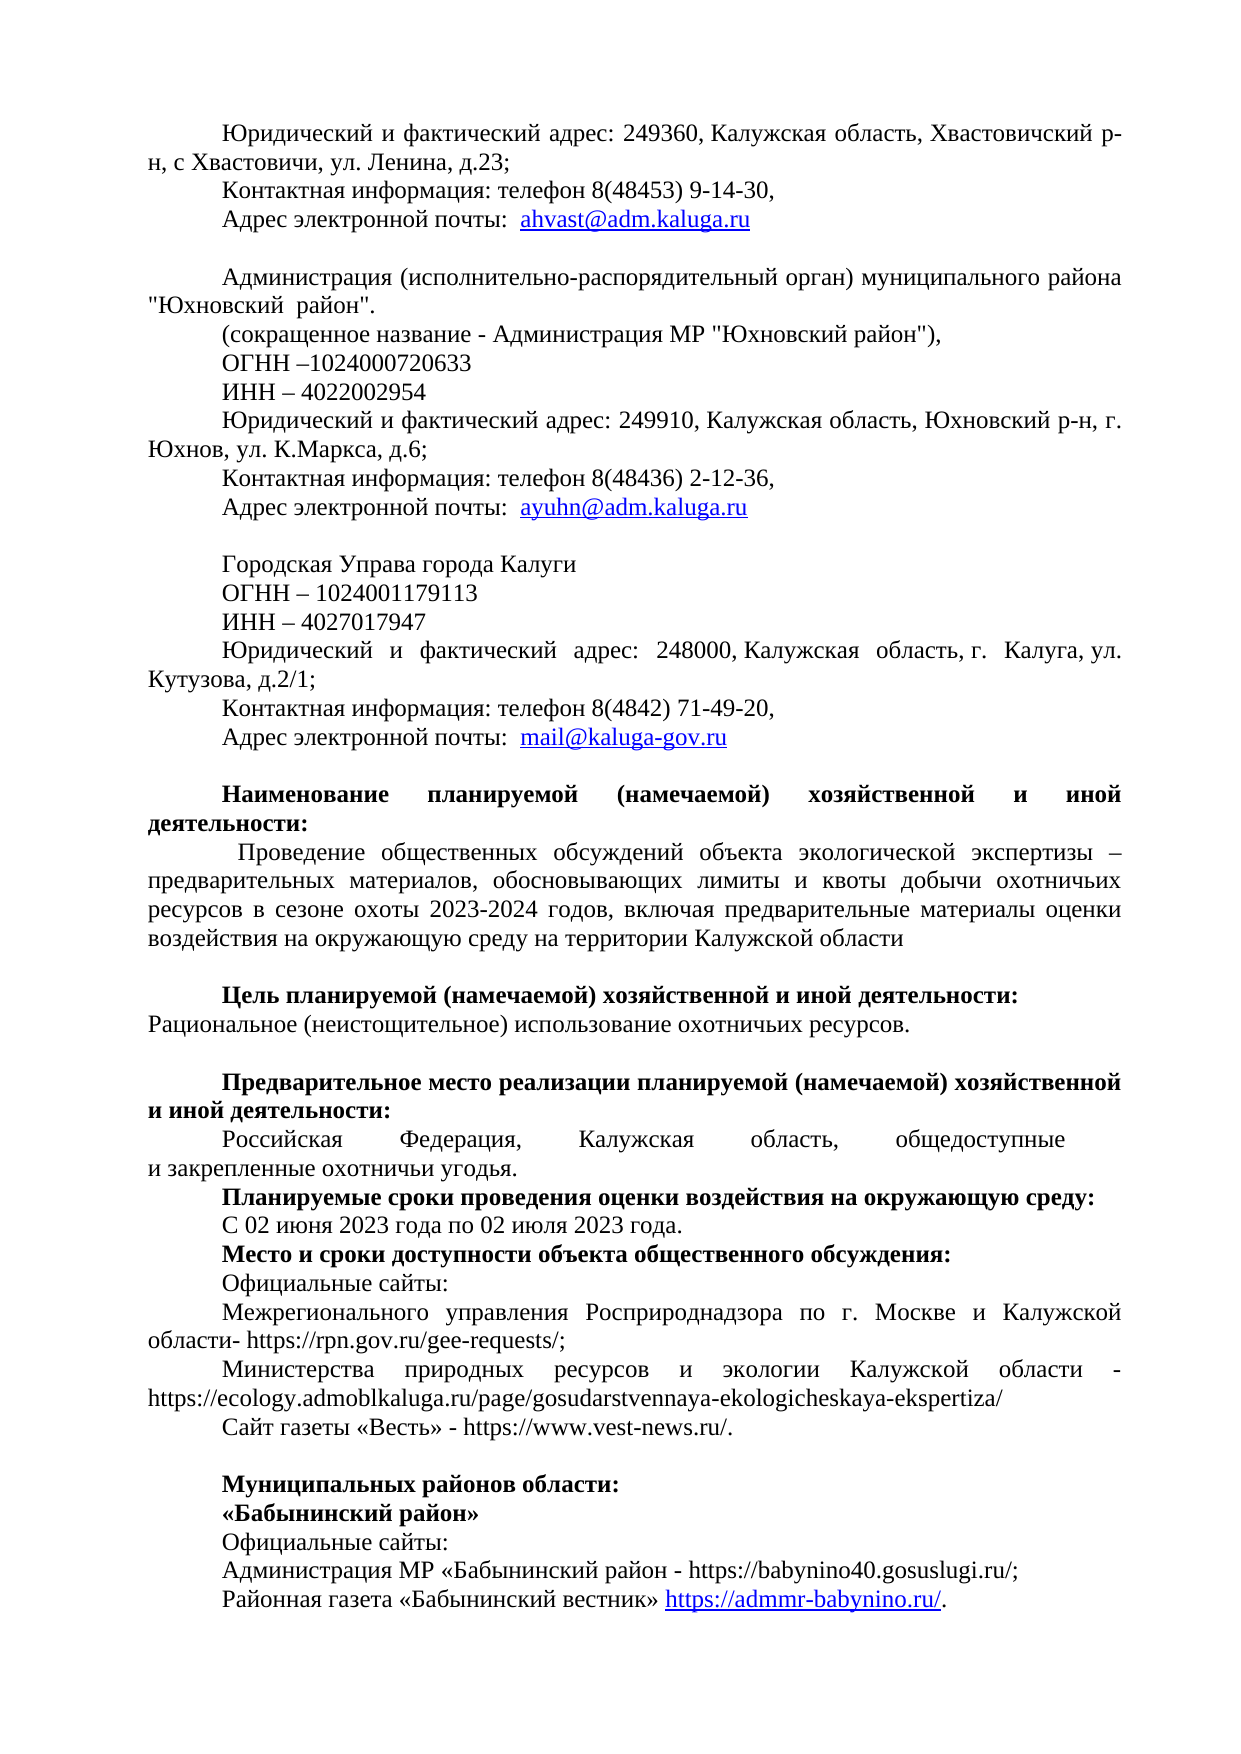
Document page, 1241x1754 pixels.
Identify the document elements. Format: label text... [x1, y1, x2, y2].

text Проведение общественных обсуждений объекта экологической экспертизы – предварительных материалов, обосновывающих лимиты и квоты добычи охотничьих ресурсов в сезоне охоты 2023-2024 годов, включая предварительные материалы оценки воздействия на окружающую среду на территории Калужской области [148, 837, 1122, 952]
text Наименование планируемой (намечаемой) хозяйственной и иной деятельности: [148, 779, 1122, 837]
text ИНН – 4022002954 [148, 377, 1122, 406]
text Официальные сайты: [148, 1268, 1122, 1297]
text Официальные сайты: [148, 1527, 1122, 1556]
text Муниципальных районов области: [148, 1469, 1122, 1498]
text Российская Федерация, Калужская область, общедоступные и закрепленные охотничьи угодья. [148, 1124, 1122, 1182]
text Цель планируемой (намечаемой) хозяйственной и иной деятельности: [148, 981, 1122, 1009]
text ИНН – 4027017947 [148, 607, 1122, 636]
text Юридический и фактический адрес: 249910, Калужская область, Юхновский р-н, г. Юхнов, ул. К.Маркса, д.6; [148, 406, 1122, 463]
text Контактная информация: телефон 8(48453) 9-14-30, [148, 176, 1122, 204]
text «Бабынинский район» [148, 1498, 1122, 1527]
text Юридический и фактический адрес: 249360, Калужская область, Хвастовичский р-н, с Хвастовичи, ул. Ленина, д.23; [148, 118, 1122, 176]
text Предварительное место реализации планируемой (намечаемой) хозяйственной и иной деятельности: [148, 1067, 1122, 1124]
text Адрес электронной почты: ahvast@adm.kaluga.ru [148, 204, 1122, 233]
text ОГНН – 1024001179113 [148, 578, 309, 607]
text С 02 июня 2023 года по 02 июля 2023 года. [148, 1211, 1122, 1239]
text Администрация (исполнительно-распорядительный орган) муниципального района "Юхновский район". [148, 262, 1122, 319]
text Межрегионального управления Росприроднадзора по г. Москве и Калужской области- https://rpn.gov.ru/gee-requests/; [148, 1297, 1122, 1354]
text Рациональное (неистощительное) использование охотничьих ресурсов. [148, 1009, 1122, 1038]
text Планируемые сроки проведения оценки воздействия на окружающую среду: [148, 1182, 1122, 1211]
text ОГНН – 1024001179113 [315, 578, 1122, 607]
text ОГНН –1024000720633 [148, 348, 1122, 377]
text Место и сроки доступности объекта общественного обсуждения: [148, 1239, 1122, 1268]
text Контактная информация: телефон 8(48436) 2-12-36, [148, 463, 1122, 492]
text Районная газета «Бабынинский вестник» https://admmr-babynino.ru/. [148, 1584, 1122, 1613]
text (сокращенное название - Администрация МР "Юхновский район"), [148, 319, 1122, 348]
text Сайт газеты «Весть» - https://www.vest-news.ru/. [148, 1412, 1122, 1441]
text Министерства природных ресурсов и экологии Калужской области - https://ecology.admoblkaluga.ru/page/gosudarstvennaya-ekologicheskaya-ekspertiza/ [148, 1354, 1122, 1412]
text Контактная информация: телефон 8(4842) 71-49-20, [148, 693, 1122, 722]
text Городская Управа города Калуги [148, 549, 1122, 578]
text Юридический и фактический адрес: 248000, Калужская область, г. Калуга, ул. Кутузова, д.2/1; [148, 636, 1122, 693]
text Администрация МР «Бабынинский район - https://babynino40.gosuslugi.ru/; [148, 1556, 1122, 1584]
text Адрес электронной почты: ayuhn@adm.kaluga.ru [148, 492, 1122, 521]
text Адрес электронной почты: mail@kaluga-gov.ru [148, 722, 1122, 751]
